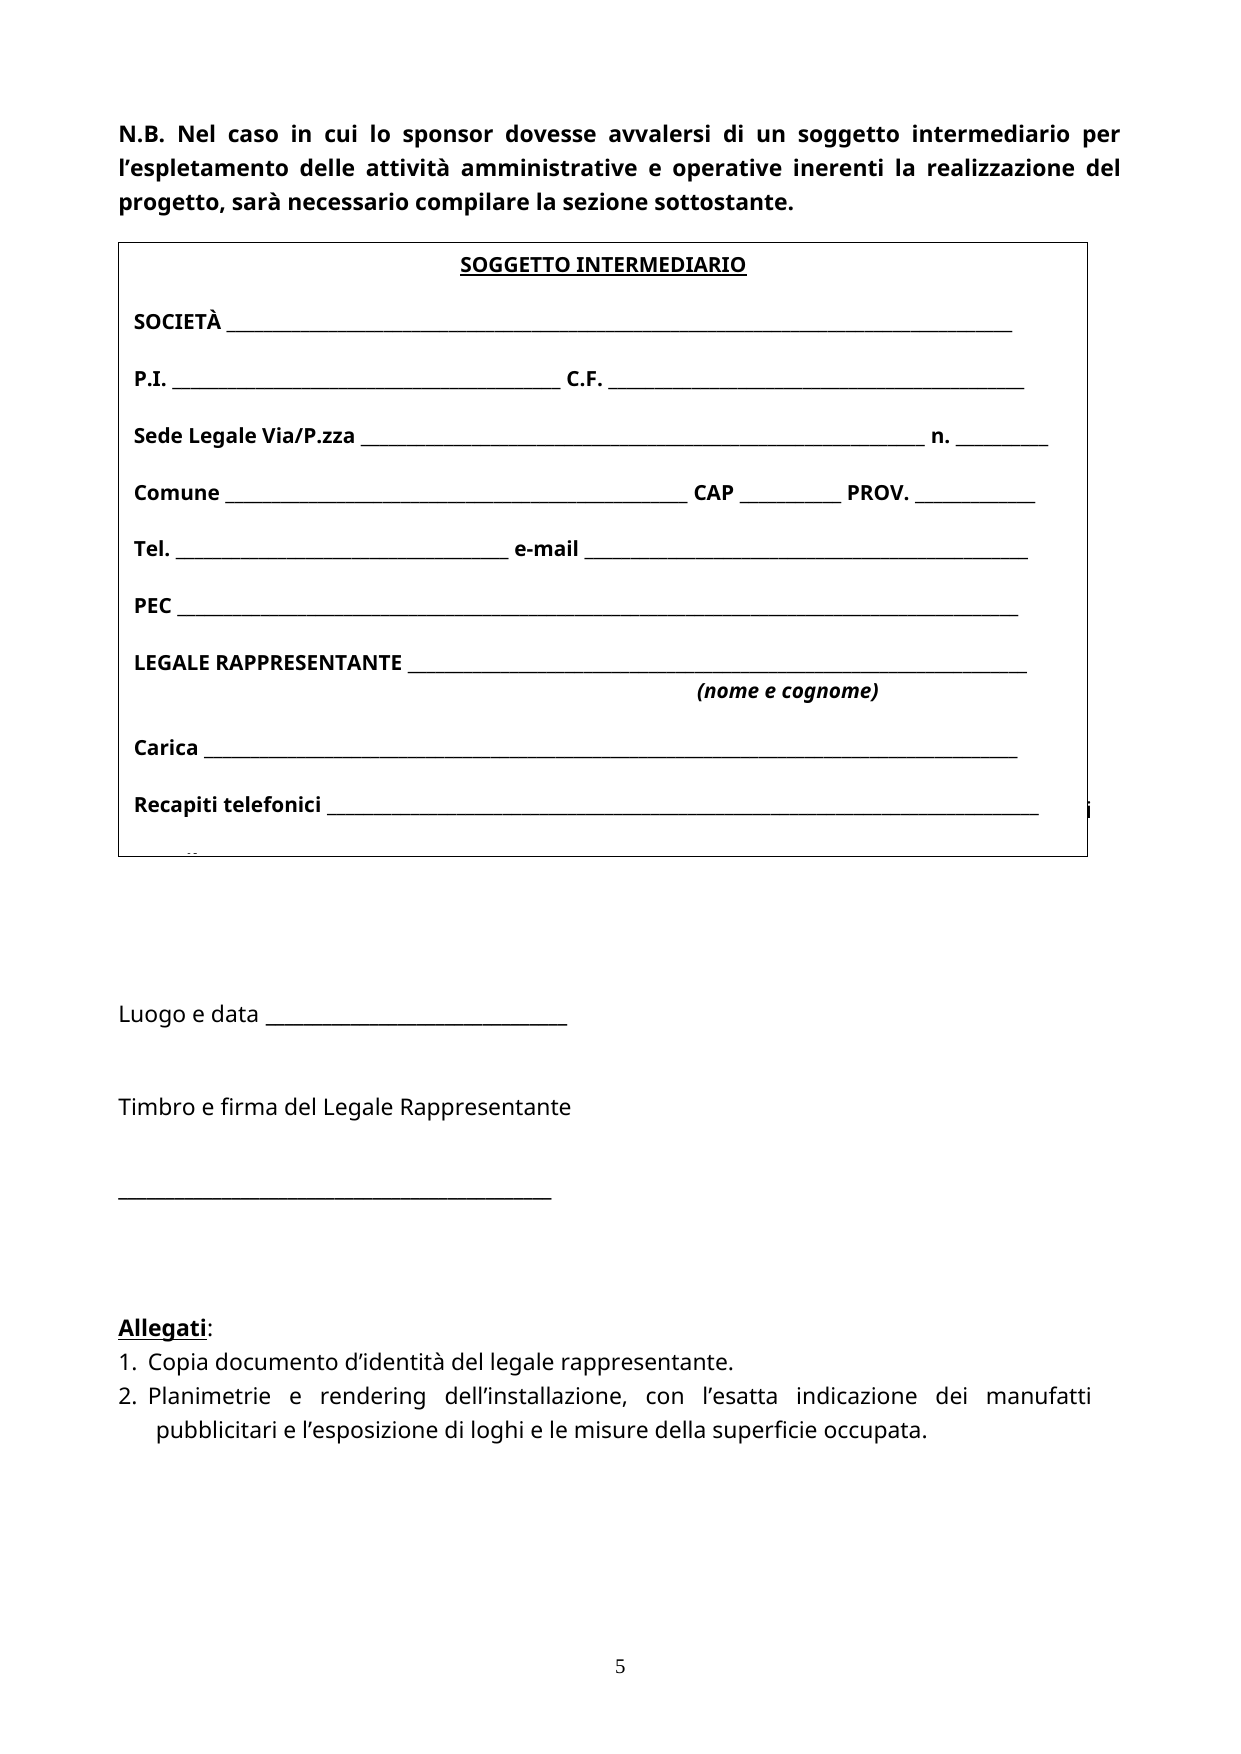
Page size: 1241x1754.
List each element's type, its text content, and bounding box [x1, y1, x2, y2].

text N.B. Nel caso in cui lo sponsor dovesse avvalersi di un soggetto intermediario per l’espletamento delle attività amministrative e operative inerenti la realizzazione del progetto, sarà necessario compilare la sezione sottostante. [118, 118, 1122, 217]
list Planimetrie e rendering dell’installazione, con l’esatta indicazione dei manufatti pubblicitari e l’esposizione di loghi e le misure della superficie occupata. [118, 1380, 1092, 1445]
text Allegati: [118, 1312, 1092, 1343]
text Luogo e data ________________________________ [118, 998, 1122, 1029]
list Copia documento d’identità del legale rappresentante. [118, 1346, 1092, 1377]
text ______________________________________________ [118, 1172, 1122, 1203]
text Timbro e firma del Legale Rappresentante [118, 1091, 1122, 1123]
